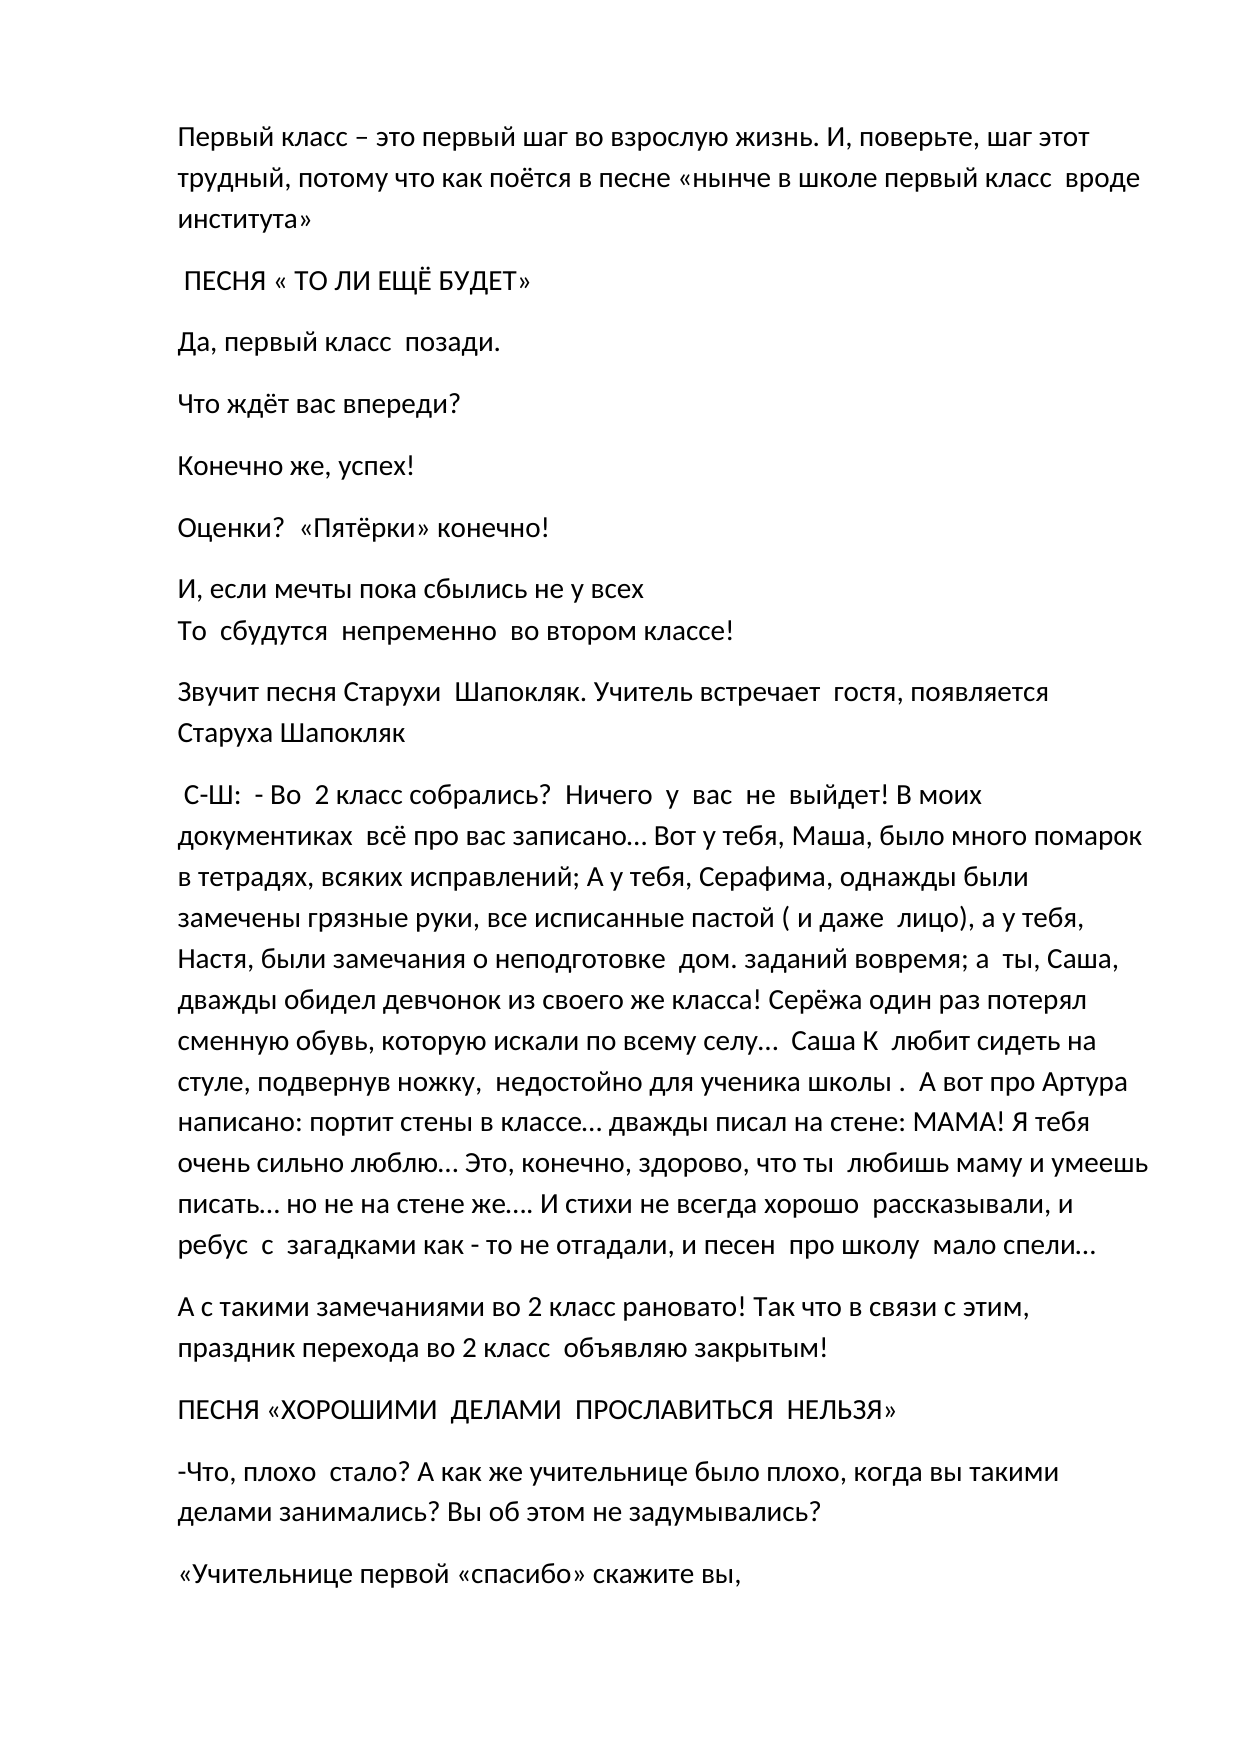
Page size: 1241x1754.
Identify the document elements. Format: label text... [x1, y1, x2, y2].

text Первый класс – это первый шаг во взрослую жизнь. И, поверьте, шаг этот трудный, потому что как поётся в песне «нынче в школе первый класс вроде института» [177, 118, 1152, 236]
text С-Ш: - Во 2 класс собрались? Ничего у вас не выйдет! В моих документиках всё про вас записано… Вот у тебя, Маша, было много помарок в тетрадях, всяких исправлений; А у тебя, Серафима, однажды были замечены грязные руки, все исписанные пастой ( и даже лицо), а у тебя, Настя, были замечания о неподготовке дом. заданий вовремя; а ты, Саша, дважды обидел девчонок из своего же класса! Серёжа один раз потерял сменную обувь, которую искали по всему селу… Саша К любит сидеть на стуле, подвернув ножку, недостойно для ученика школы . А вот про Артура написано: портит стены в классе… дважды писал на стене: МАМА! Я тебя очень сильно люблю… Это, конечно, здорово, что ты любишь маму и умеешь писать… но не на стене же…. И стихи не всегда хорошо рассказывали, и ребус с загадками как - то не отгадали, и песен про школу мало спели… [177, 776, 1152, 1262]
text ПЕСНЯ « ТО ЛИ ЕЩЁ БУДЕТ» [177, 262, 1152, 297]
text А с такими замечаниями во 2 класс рановато! Так что в связи с этим, праздник перехода во 2 класс объявляю закрытым! [177, 1288, 1152, 1365]
text Звучит песня Старухи Шапокляк. Учитель встречает гостя, появляется Старуха Шапокляк [177, 673, 1152, 750]
text И, если мечты пока сбылись не у всех То сбудутся непременно во втором классе! [177, 571, 1152, 647]
text Что ждёт вас впереди? [177, 385, 1152, 421]
text «Учительнице первой «спасибо» скажите вы, [177, 1555, 1152, 1591]
text -Что, плохо стало? А как же учительнице было плохо, когда вы такими делами занимались? Вы об этом не задумывались? [177, 1453, 1152, 1529]
text Оценки? «Пятёрки» конечно! [177, 509, 1152, 544]
text Конечно же, успех! [177, 447, 1152, 483]
text Да, первый класс позади. [177, 323, 1152, 359]
text ПЕСНЯ «ХОРОШИМИ ДЕЛАМИ ПРОСЛАВИТЬСЯ НЕЛЬЗЯ» [177, 1391, 1152, 1426]
